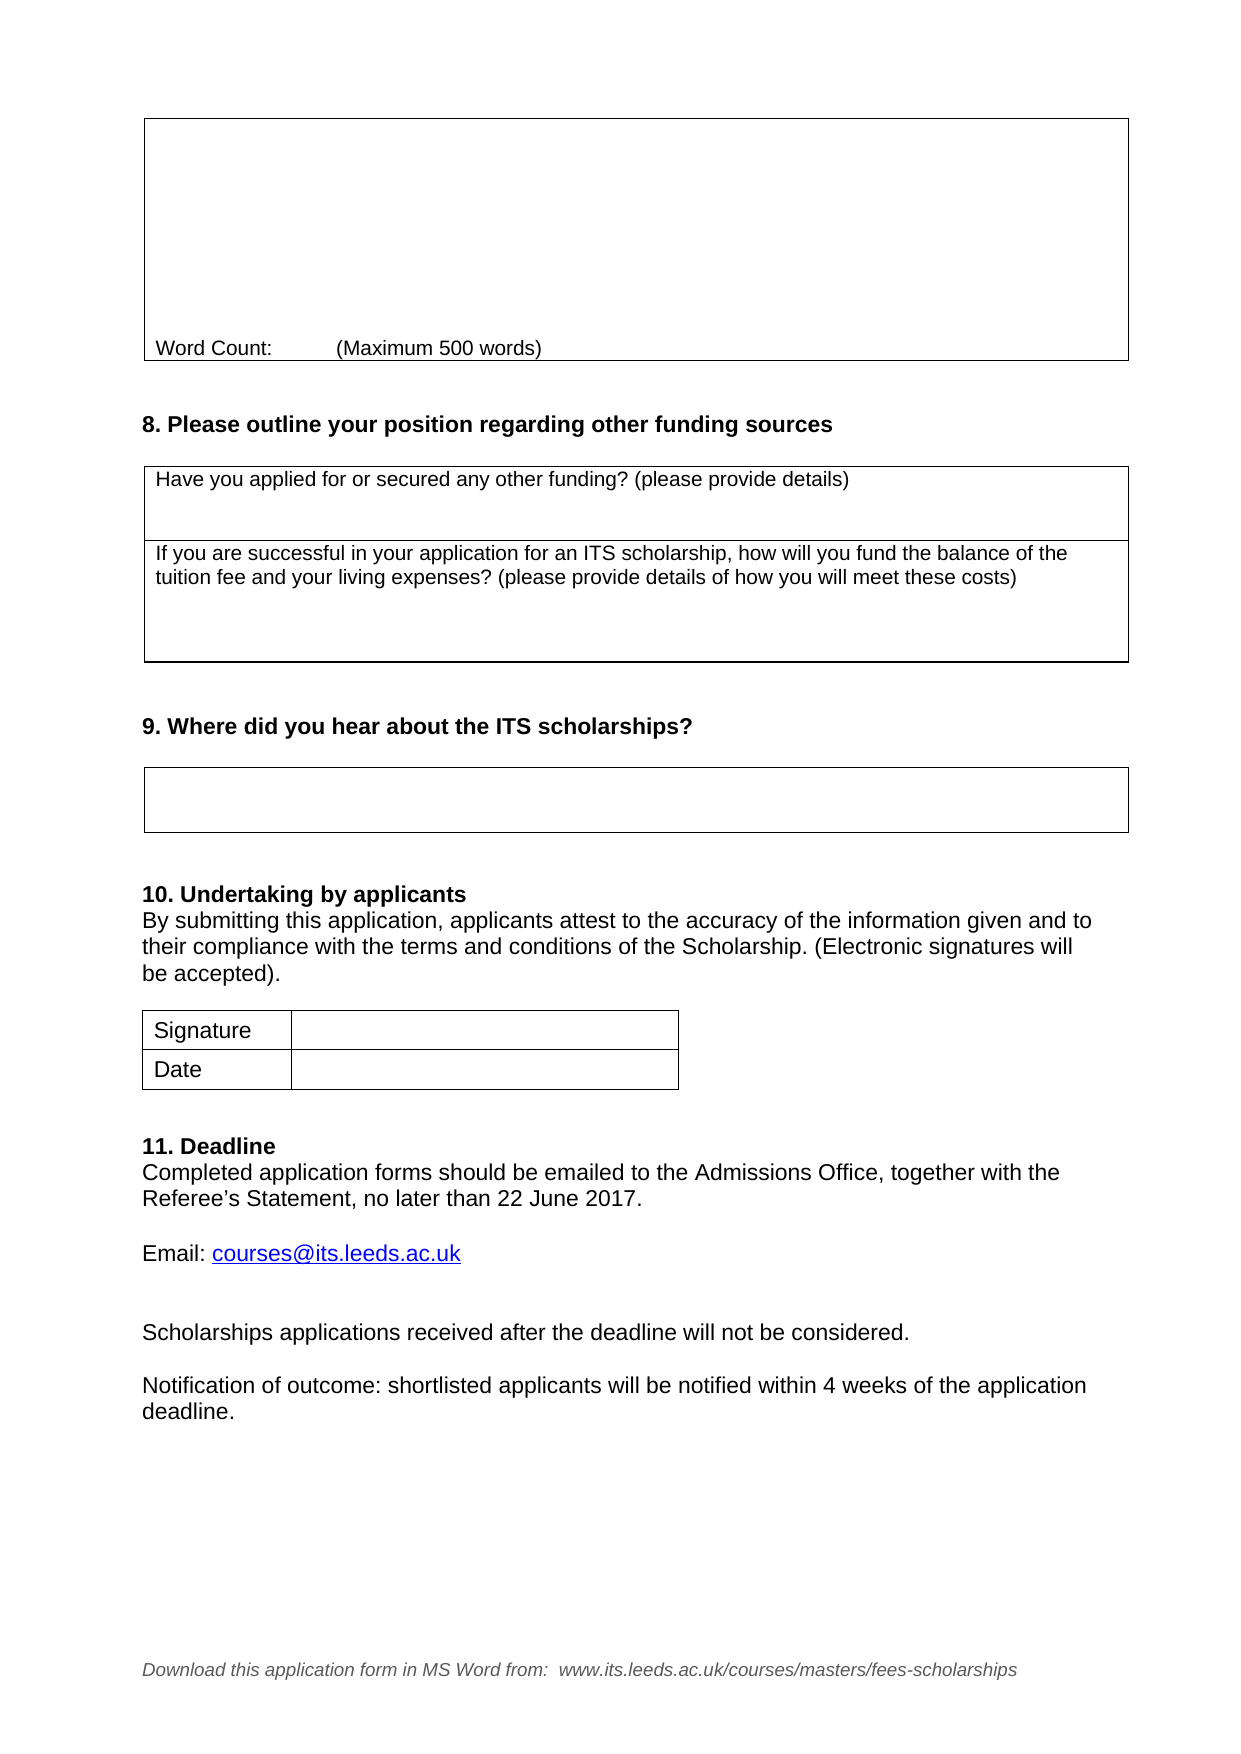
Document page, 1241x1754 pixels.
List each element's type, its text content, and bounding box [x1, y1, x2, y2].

table_header [292, 1011, 678, 1049]
table_cell [292, 1050, 678, 1088]
text 10. Undertaking by applicants [142, 881, 1098, 907]
table_header Have you applied for or secured any other funding? (please provide details) [145, 467, 1128, 539]
text Email: courses@its.leeds.ac.uk [142, 1240, 1098, 1266]
text 8. Please outline your position regarding other funding sources [142, 411, 1098, 437]
text Scholarships applications received after the deadline will not be considered. Notification of outcome: shortlisted applicants will be notified within 4 weeks of the application deadline. [142, 1292, 1098, 1424]
table_header [145, 768, 1128, 832]
table_header Signature [143, 1011, 291, 1049]
table_cell If you are successful in your application for an ITS scholarship, how will you fund the balance of the tuition fee and your living expenses? (please provide details of how you will meet these costs) [145, 541, 1128, 661]
text By submitting this application, applicants attest to the accuracy of the information given and to their compliance with the terms and conditions of the Scholarship. (Electronic signatures will be accepted). [142, 907, 1098, 986]
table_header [145, 119, 1128, 360]
text 9. Where did you hear about the ITS scholarships? [142, 713, 1098, 739]
text 11. Deadline Completed application forms should be emailed to the Admissions Office, together with the Referee’s Statement, no later than 22 June 2017. [142, 1133, 1098, 1240]
table_cell Date [143, 1050, 291, 1088]
